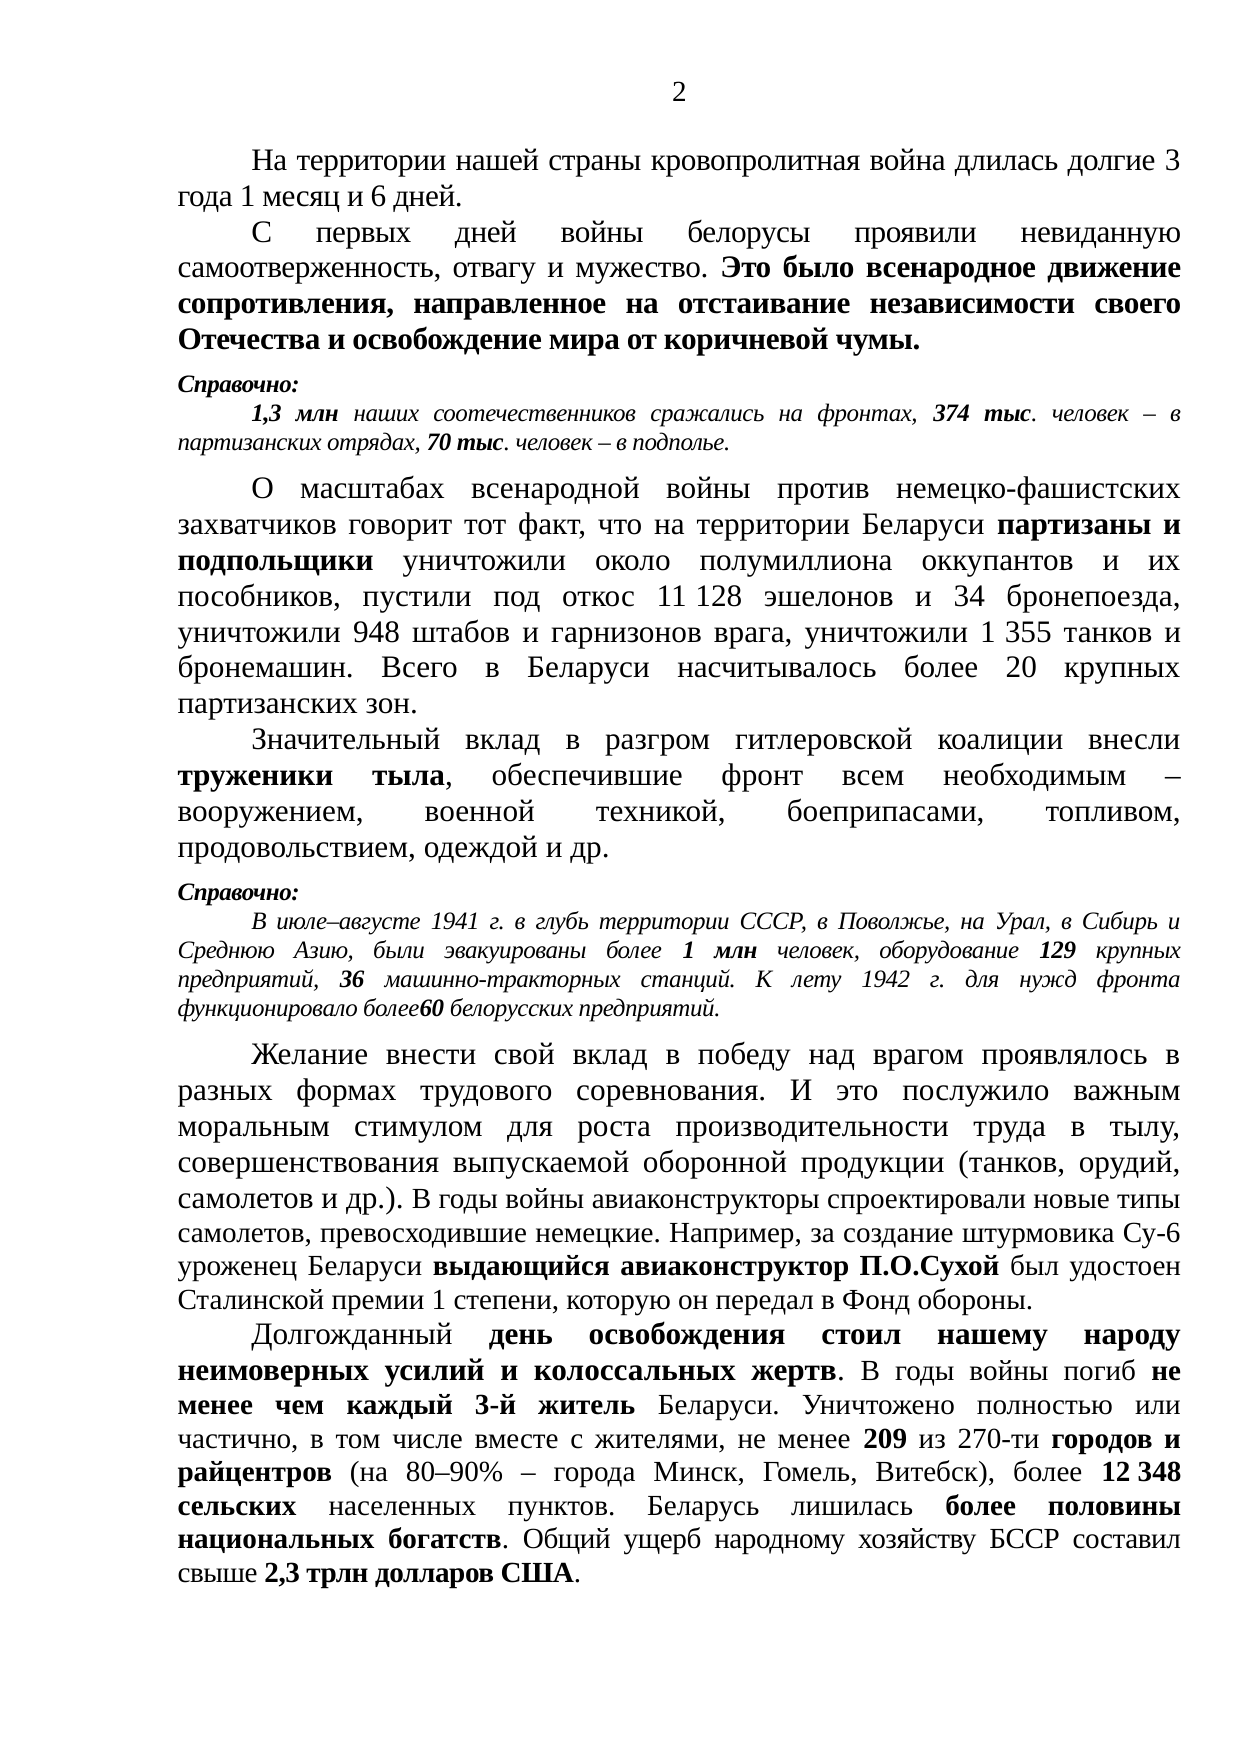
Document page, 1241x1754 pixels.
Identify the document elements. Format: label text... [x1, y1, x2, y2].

text Справочно: [177, 877, 1181, 906]
text В июле–августе 1941 г. в глубь территории СССР, в Поволжье, на Урал, в Сибирь и Среднюю Азию, были эвакуированы более 1 млн человек, оборудование 129 крупных предприятий, 36 машинно-тракторных станций. К лету 1942 г. для нужд фронта функционировало более60 белорусских предприятий. [177, 906, 1181, 1023]
text С первых дней войны белорусы проявили невиданную самоотверженность, отвагу и мужество. Это было всенародное движение сопротивления, направленное на отстаивание независимости своего Отечества и освобождение мира от коричневой чумы. [177, 213, 1181, 357]
text Справочно: [177, 369, 1181, 398]
text 1,3 млн наших соотечественников сражались на фронтах, 374 тыс. человек – в партизанских отрядах, 70 тыс. человек – в подполье. [177, 398, 1181, 457]
text О масштабах всенародной войны против немецко-фашистских захватчиков говорит тот факт, что на территории Беларуси партизаны и подпольщики уничтожили около полумиллиона оккупантов и их пособников, пустили под откос 11 128 эшелонов и 34 бронепоезда, уничтожили 948 штабов и гарнизонов врага, уничтожили 1 355 танков и бронемашин. Всего в Беларуси насчитывалось более 20 крупных партизанских зон. [177, 469, 1181, 721]
text Значительный вклад в разгром гитлеровской коалиции внесли труженики тыла, обеспечившие фронт всем необходимым – вооружением, военной техникой, боеприпасами, топливом, продовольствием, одеждой и др. [177, 721, 1181, 864]
text На территории нашей страны кровопролитная война длилась долгие 3 года 1 месяц и 6 дней. [177, 141, 1181, 213]
text Желание внести свой вклад в победу над врагом проявлялось в разных формах трудового соревнования. И это послужило важным моральным стимулом для роста производительности труда в тылу, совершенствования выпускаемой оборонной продукции (танков, орудий, самолетов и др.). В годы войны авиаконструкторы спроектировали новые типы самолетов, превосходившие немецкие. Например, за создание штурмовика Су-6 уроженец Беларуси выдающийся авиаконструктор П.О.Сухой был удостоен Сталинской премии 1 степени, которую он передал в Фонд обороны. [177, 1035, 1181, 1316]
text Долгожданный день освобождения стоил нашему народу неимоверных усилий и колоссальных жертв. В годы войны погиб не менее чем каждый 3-й житель Беларуси. Уничтожено полностью или частично, в том числе вместе с жителями, не менее 209 из 270-ти городов и райцентров (на 80–90% – города Минск, Гомель, Витебск), более 12 348 сельских населенных пунктов. Беларусь лишилась более половины национальных богатств. Общий ущерб народному хозяйству БССР составил свыше 2,3 трлн долларов США. [177, 1316, 1181, 1589]
